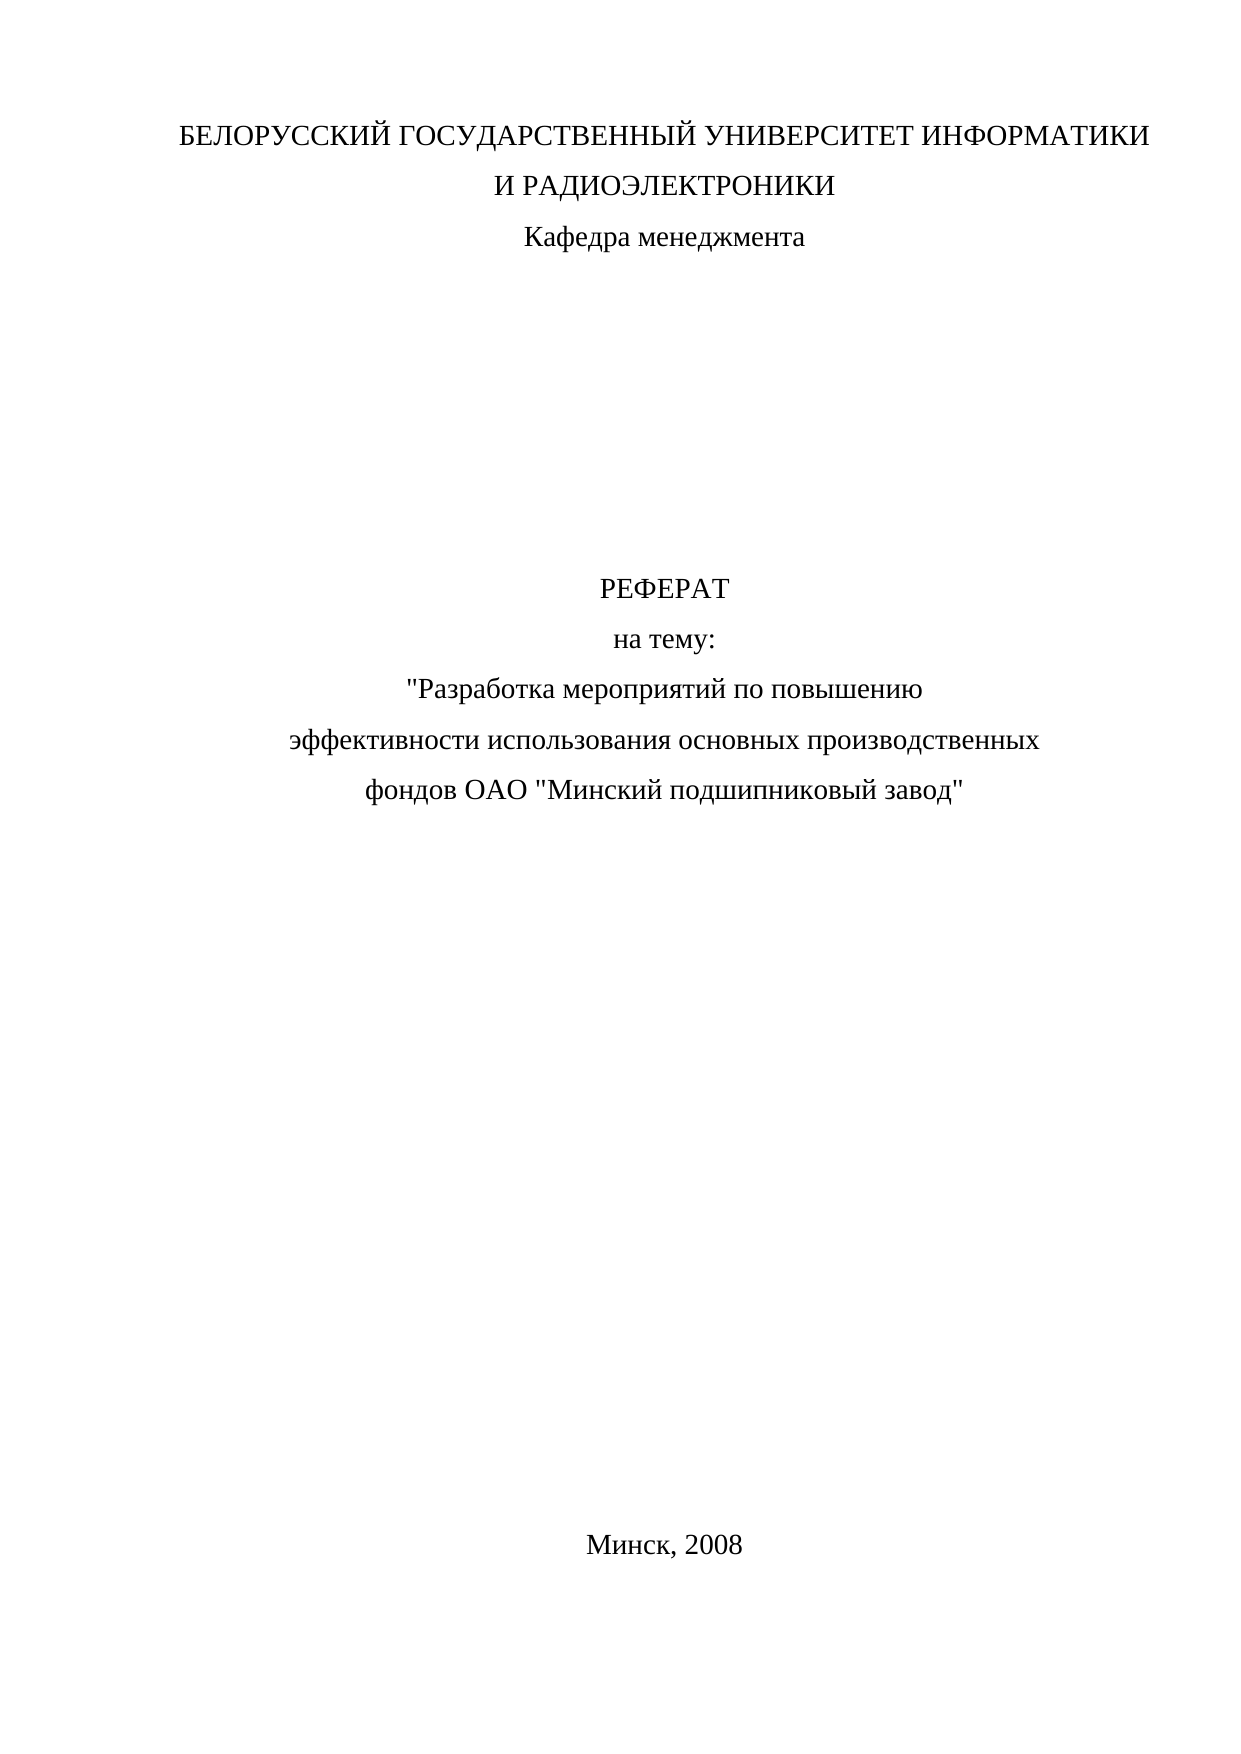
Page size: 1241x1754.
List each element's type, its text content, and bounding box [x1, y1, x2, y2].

text фондов ОАО "Минский подшипниковый завод" [177, 772, 1152, 806]
text РЕФЕРАТ [177, 571, 1152, 604]
text эффективности использования основных производственных [177, 722, 1152, 755]
text на тему: [177, 621, 1152, 655]
text Кафедра менеджмента [177, 219, 1152, 252]
text БЕЛОРУССКИЙ ГОСУДАРСТВЕННЫЙ УНИВЕРСИТЕТ ИНФОРМАТИКИ И РАДИОЭЛЕКТРОНИКИ [177, 118, 1152, 202]
text Минск, 2008 [177, 1527, 1152, 1560]
text "Разработка мероприятий по повышению [177, 672, 1152, 705]
